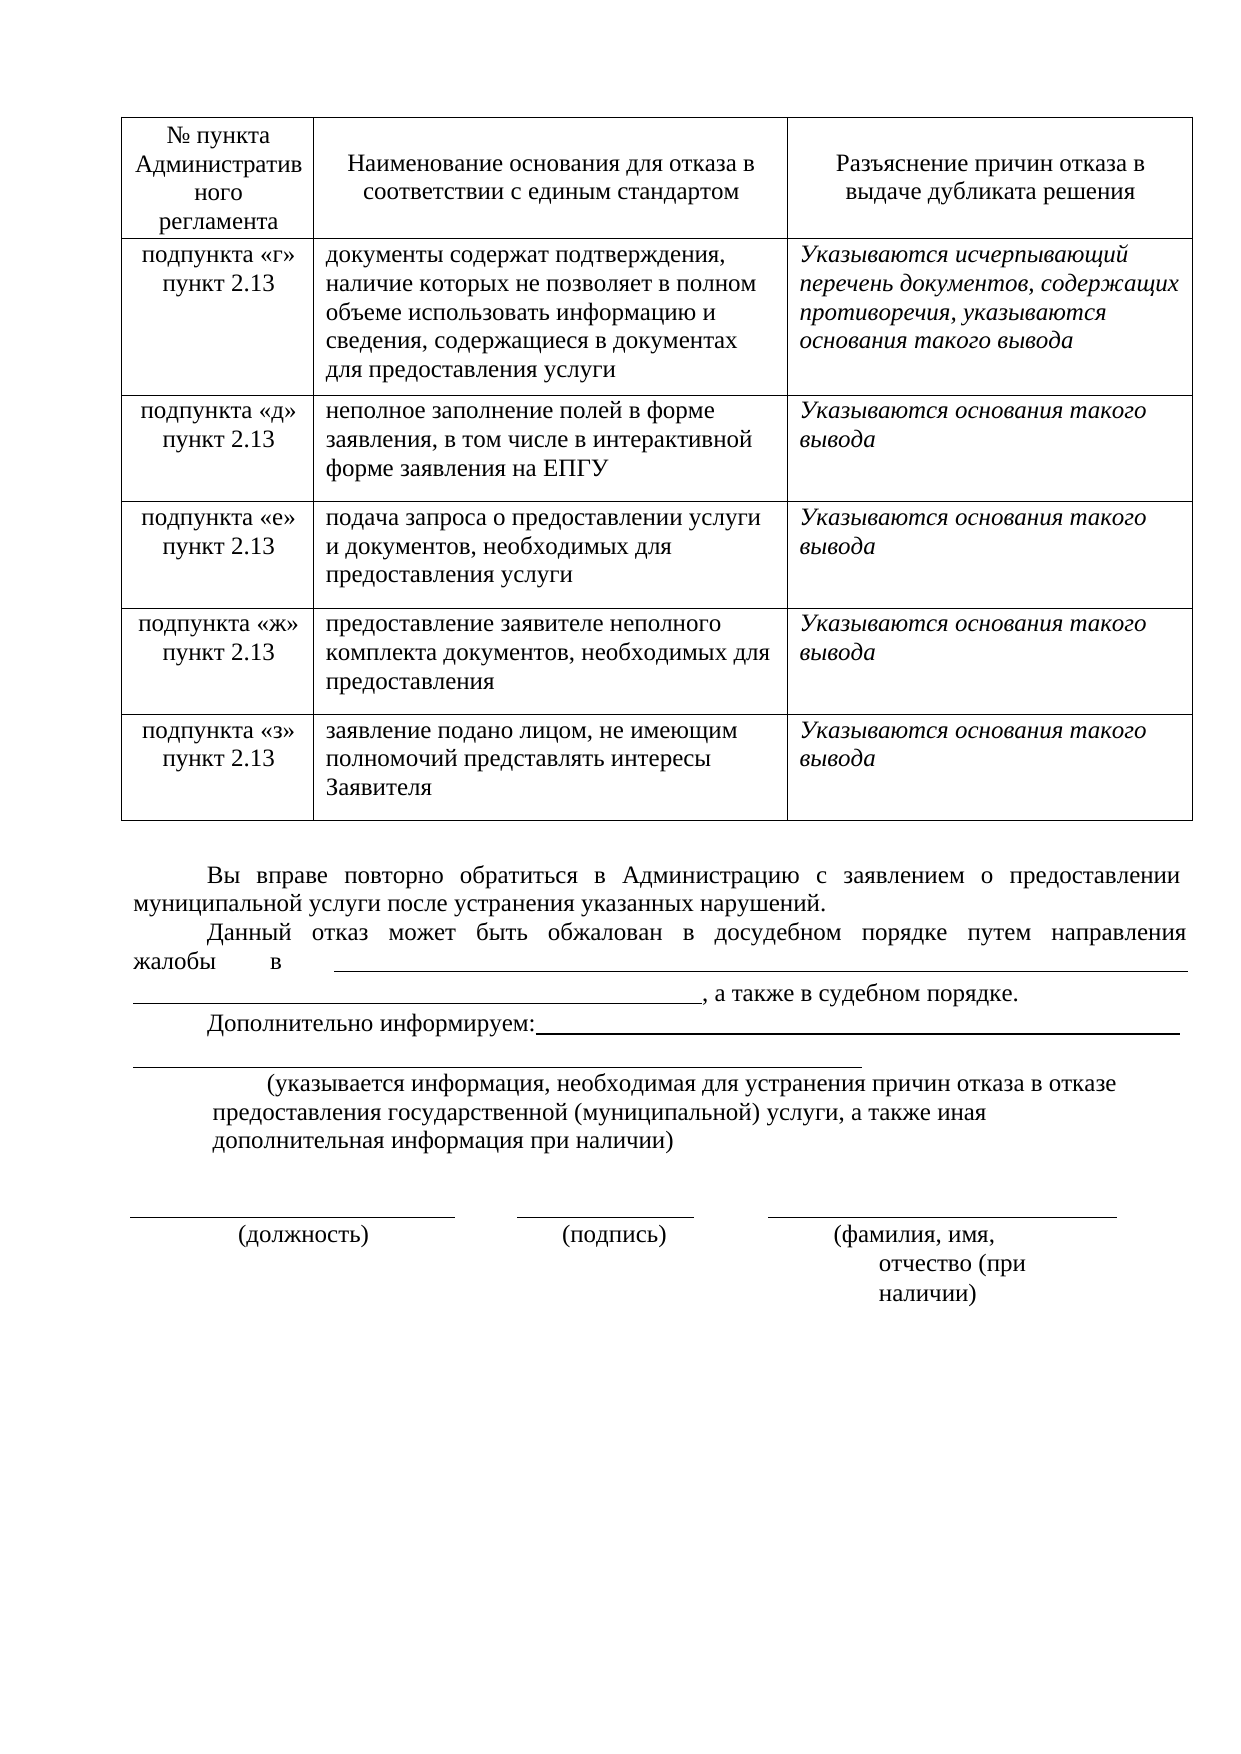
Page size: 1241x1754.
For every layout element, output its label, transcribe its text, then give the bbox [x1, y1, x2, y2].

table_cell подпункта «г» пункт 2.13 [122, 239, 313, 394]
table_cell предоставление заявителе неполного комплекта документов, необходимых для предоставления [314, 609, 787, 714]
table_cell неполное заполнение полей в форме заявления, в том числе в интерактивной форме заявления на ЕПГУ [314, 396, 787, 501]
table_cell подпункта «д» пункт 2.13 [122, 396, 313, 501]
text (указывается информация, необходимая для устранения причин отказа в отказе предоставления государственной (муниципальной) услуги, а также иная дополнительная информация при наличии) [212, 1066, 1123, 1154]
table_cell Указываются основания такого вывода [788, 715, 1192, 820]
table_header Разъяснение причин отказа в выдаче дубликата решения [788, 118, 1192, 238]
table_cell подпункта «ж» пункт 2.13 [122, 609, 313, 714]
text Вы вправе повторно обратиться в Администрацию с заявлением о предоставлении муниципальной услуги после устранения указанных нарушений. [133, 860, 1182, 917]
text Дополнительно информируем: [207, 1008, 1205, 1037]
table_cell подача запроса о предоставлении услуги и документов, необходимых для предоставления услуги [314, 502, 787, 607]
table_cell подпункта «е» пункт 2.13 [122, 502, 313, 607]
text (должность) (подпись) (фамилия, имя, отчество (при наличии) [238, 1213, 1051, 1307]
table_cell заявление подано лицом, не имеющим полномочий представлять интересы Заявителя [314, 715, 787, 820]
table_cell Указываются основания такого вывода [788, 502, 1192, 607]
table_header № пункта Административ ного регламента [122, 118, 313, 238]
text , а также в судебном порядке. [133, 975, 1205, 1008]
table_cell Указываются основания такого вывода [788, 396, 1192, 501]
table_header Наименование основания для отказа в соответствии с единым стандартом [314, 118, 787, 238]
text Данный отказ может быть обжалован в досудебном порядке путем направления жалобы в [133, 917, 1188, 975]
table_cell Указываются исчерпывающий перечень документов, содержащих противоречия, указываются основания такого вывода [788, 239, 1192, 394]
table_cell подпункта «з» пункт 2.13 [122, 715, 313, 820]
table_cell Указываются основания такого вывода [788, 609, 1192, 714]
table_cell документы содержат подтверждения, наличие которых не позволяет в полном объеме использовать информацию и сведения, содержащиеся в документах для предоставления услуги [314, 239, 787, 394]
